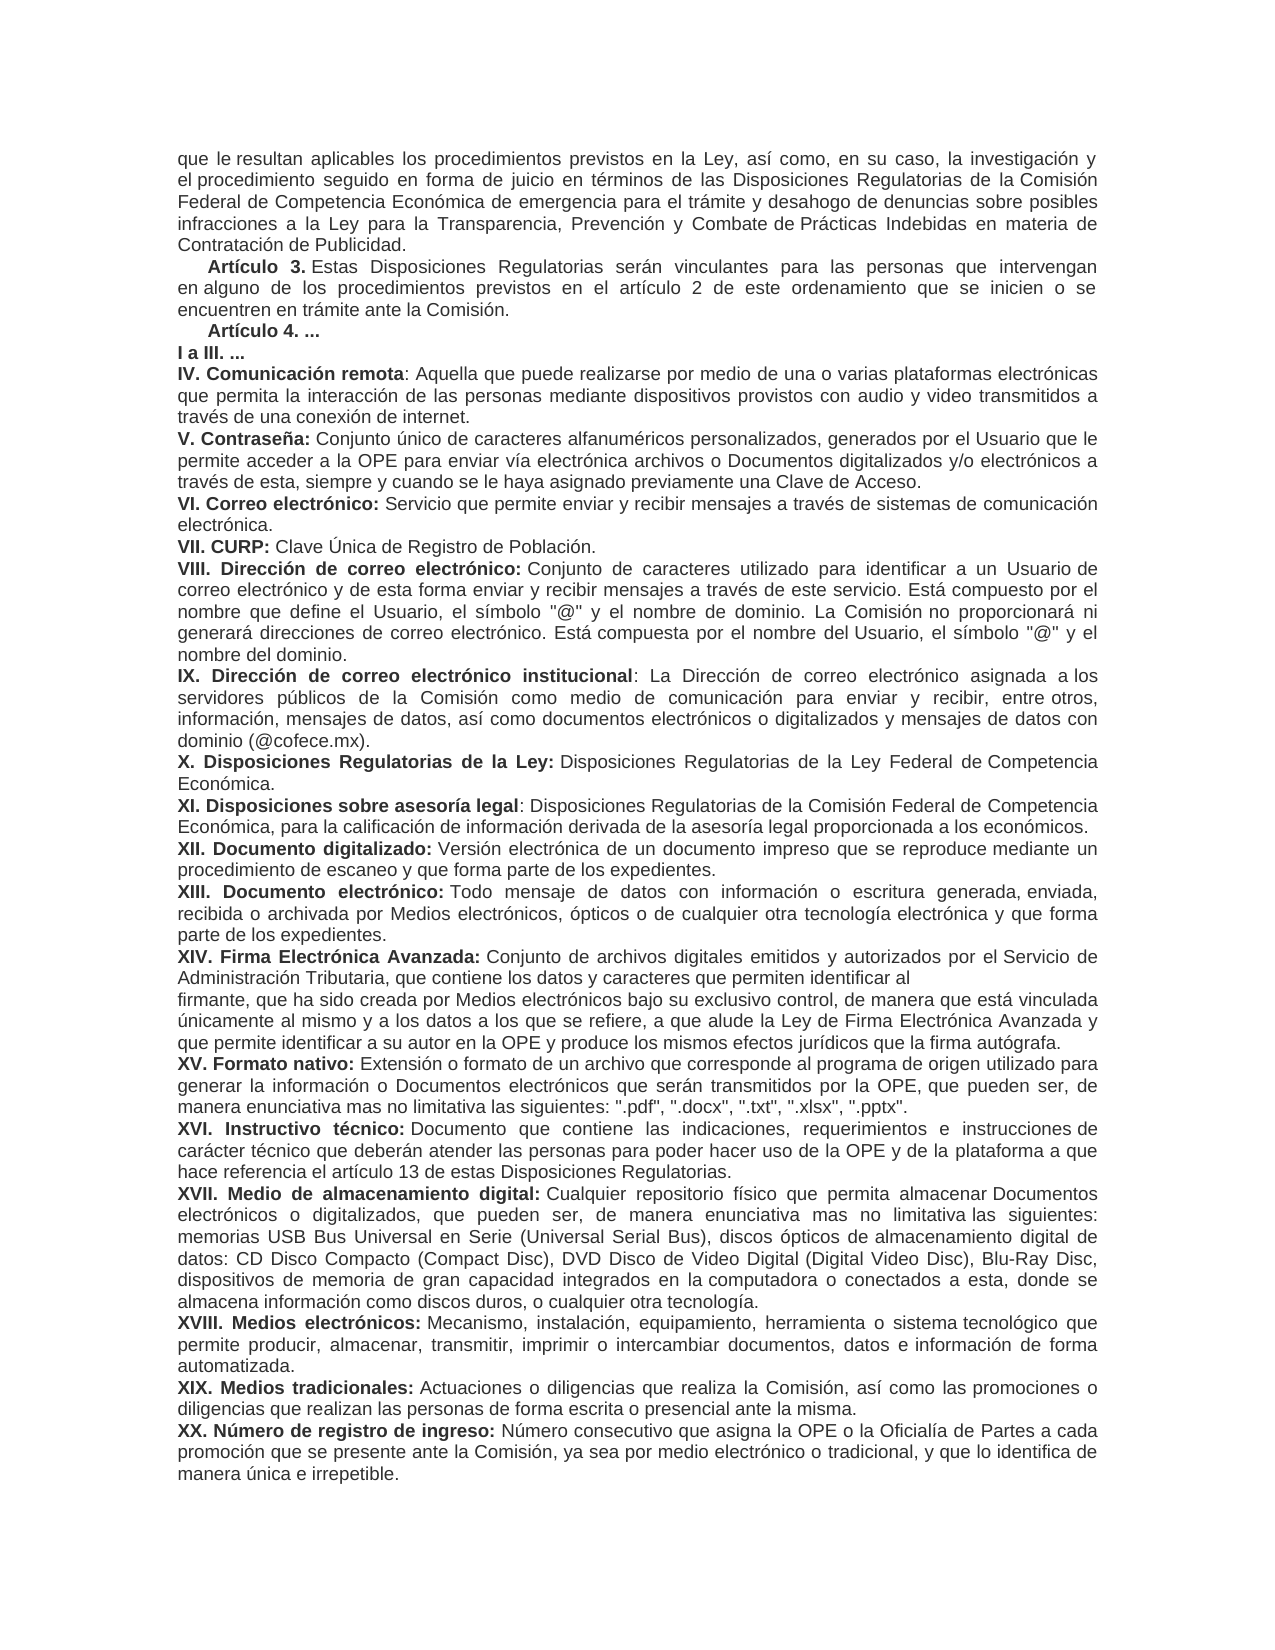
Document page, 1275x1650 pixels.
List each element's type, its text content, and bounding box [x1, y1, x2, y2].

text I a III. ... [177, 342, 1098, 363]
text XIII. Documento electrónico: Todo mensaje de datos con información o escritura generada, enviada, recibida o archivada por Medios electrónicos, ópticos o de cualquier otra tecnología electrónica y que forma parte de los expedientes. [177, 881, 1098, 945]
text XVI. Instructivo técnico: Documento que contiene las indicaciones, requerimientos e instrucciones de carácter técnico que deberán atender las personas para poder hacer uso de la OPE y de la plataforma a que hace referencia el artículo 13 de estas Disposiciones Regulatorias. [177, 1118, 1098, 1183]
text IV. Comunicación remota: Aquella que puede realizarse por medio de una o varias plataformas electrónicas que permita la interacción de las personas mediante dispositivos provistos con audio y video transmitidos a través de una conexión de internet. [177, 363, 1098, 428]
text Artículo 4. ... [177, 320, 1098, 342]
text XIX. Medios tradicionales: Actuaciones o diligencias que realiza la Comisión, así como las promociones o diligencias que realizan las personas de forma escrita o presencial ante la misma. [177, 1377, 1098, 1420]
text XII. Documento digitalizado: Versión electrónica de un documento impreso que se reproduce mediante un procedimiento de escaneo y que forma parte de los expedientes. [177, 838, 1098, 881]
text VII. CURP: Clave Única de Registro de Población. [177, 536, 1098, 557]
text X. Disposiciones Regulatorias de la Ley: Disposiciones Regulatorias de la Ley Federal de Competencia Económica. [177, 751, 1098, 794]
text XVII. Medio de almacenamiento digital: Cualquier repositorio físico que permita almacenar Documentos electrónicos o digitalizados, que pueden ser, de manera enunciativa mas no limitativa las siguientes: memorias USB Bus Universal en Serie (Universal Serial Bus), discos ópticos de almacenamiento digital de datos: CD Disco Compacto (Compact Disc), DVD Disco de Video Digital (Digital Video Disc), Blu-Ray Disc, dispositivos de memoria de gran capacidad integrados en la computadora o conectados a esta, donde se almacena información como discos duros, o cualquier otra tecnología. [177, 1183, 1098, 1312]
text XX. Número de registro de ingreso: Número consecutivo que asigna la OPE o la Oficialía de Partes a cada promoción que se presente ante la Comisión, ya sea por medio electrónico o tradicional, y que lo identifica de manera única e irrepetible. [177, 1420, 1098, 1484]
text firmante, que ha sido creada por Medios electrónicos bajo su exclusivo control, de manera que está vinculada únicamente al mismo y a los datos a los que se refiere, a que alude la Ley de Firma Electrónica Avanzada y que permite identificar a su autor en la OPE y produce los mismos efectos jurídicos que la firma autógrafa. [177, 988, 1098, 1053]
text XIV. Firma Electrónica Avanzada: Conjunto de archivos digitales emitidos y autorizados por el Servicio de Administración Tributaria, que contiene los datos y caracteres que permiten identificar al [177, 945, 1098, 988]
text XV. Formato nativo: Extensión o formato de un archivo que corresponde al programa de origen utilizado para generar la información o Documentos electrónicos que serán transmitidos por la OPE, que pueden ser, de manera enunciativa mas no limitativa las siguientes: ".pdf", ".docx", ".txt", ".xlsx", ".pptx". [177, 1053, 1098, 1118]
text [177, 148, 1098, 255]
text VI. Correo electrónico: Servicio que permite enviar y recibir mensajes a través de sistemas de comunicación electrónica. [177, 493, 1098, 536]
text Artículo 3. Estas Disposiciones Regulatorias serán vinculantes para las personas que intervengan en alguno de los procedimientos previstos en el artículo 2 de este ordenamiento que se inicien o se encuentren en trámite ante la Comisión. [177, 255, 1098, 320]
text VIII. Dirección de correo electrónico: Conjunto de caracteres utilizado para identificar a un Usuario de correo electrónico y de esta forma enviar y recibir mensajes a través de este servicio. Está compuesto por el nombre que define el Usuario, el símbolo "@" y el nombre de dominio. La Comisión no proporcionará ni generará direcciones de correo electrónico. Está compuesta por el nombre del Usuario, el símbolo "@" y el nombre del dominio. [177, 557, 1098, 665]
text XVIII. Medios electrónicos: Mecanismo, instalación, equipamiento, herramienta o sistema tecnológico que permite producir, almacenar, transmitir, imprimir o intercambiar documentos, datos e información de forma automatizada. [177, 1312, 1098, 1377]
text V. Contraseña: Conjunto único de caracteres alfanuméricos personalizados, generados por el Usuario que le permite acceder a la OPE para enviar vía electrónica archivos o Documentos digitalizados y/o electrónicos a través de esta, siempre y cuando se le haya asignado previamente una Clave de Acceso. [177, 428, 1098, 493]
text XI. Disposiciones sobre asesoría legal: Disposiciones Regulatorias de la Comisión Federal de Competencia Económica, para la calificación de información derivada de la asesoría legal proporcionada a los económicos. [177, 794, 1098, 838]
text IX. Dirección de correo electrónico institucional: La Dirección de correo electrónico asignada a los servidores públicos de la Comisión como medio de comunicación para enviar y recibir, entre otros, información, mensajes de datos, así como documentos electrónicos o digitalizados y mensajes de datos con dominio (@cofece.mx). [177, 665, 1098, 751]
